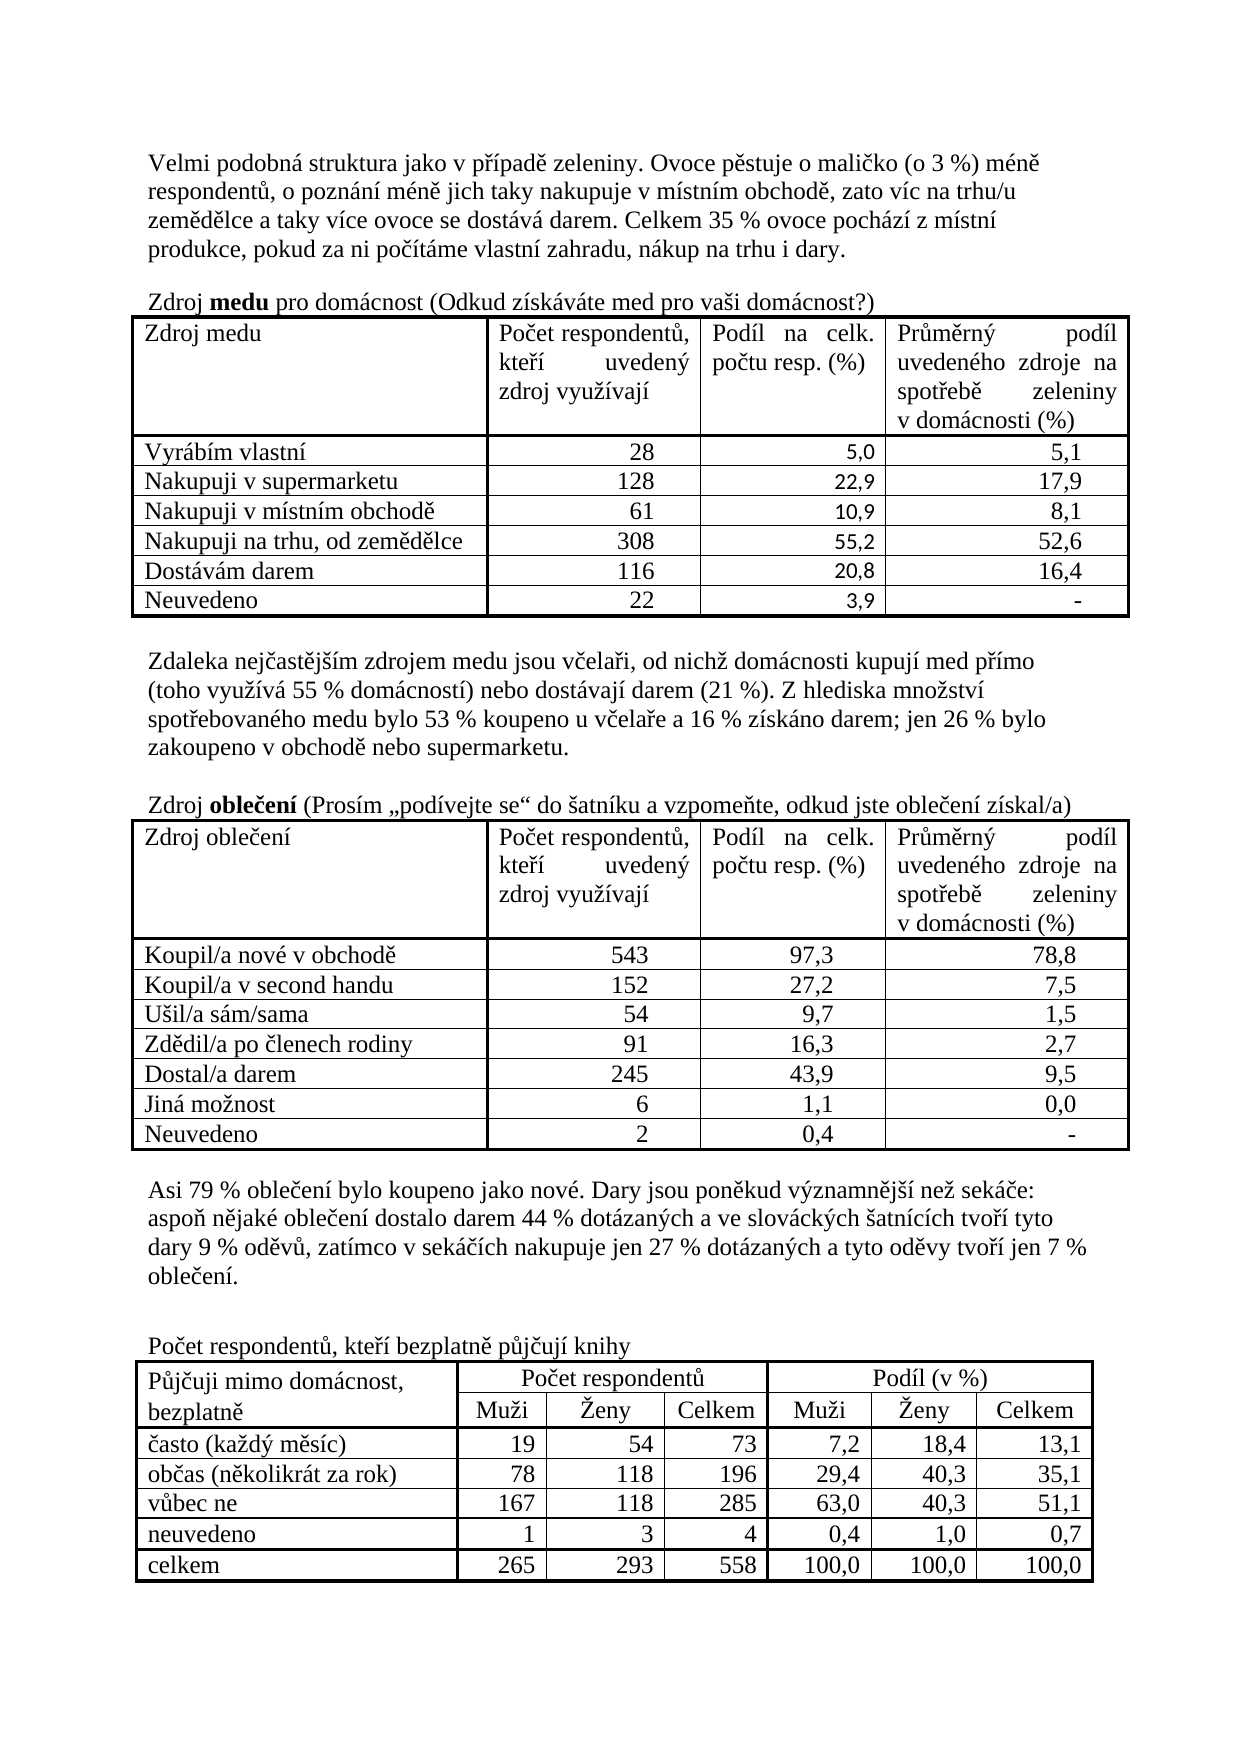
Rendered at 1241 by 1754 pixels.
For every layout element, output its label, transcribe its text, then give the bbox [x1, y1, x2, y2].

table_header Zdroj medu [134, 319, 486, 433]
table_cell Nakupuji na trhu, od zemědělce [134, 526, 486, 555]
table_cell 9,5 [886, 1059, 1127, 1088]
table_cell celkem [138, 1551, 456, 1579]
table_cell Dostal/a darem [134, 1059, 486, 1088]
table_cell 16,4 [886, 556, 1127, 584]
table_cell 22,9 [701, 466, 885, 495]
table_cell Neuvedeno [134, 1119, 486, 1147]
table_cell 40,3 [872, 1459, 976, 1487]
table_cell neuvedeno [138, 1519, 456, 1547]
table_cell 293 [547, 1551, 664, 1579]
table_cell Ženy [547, 1393, 664, 1426]
table_cell 28 [489, 437, 700, 465]
table_cell 3 [547, 1519, 664, 1547]
table_cell 8,1 [886, 496, 1127, 525]
table_cell 152 [489, 970, 700, 998]
table_cell 54 [489, 1000, 700, 1028]
table_cell Dostávám darem [134, 556, 486, 584]
table_cell 0,4 [701, 1119, 885, 1147]
table_cell 61 [489, 496, 700, 525]
table_cell 17,9 [886, 466, 1127, 495]
table_cell 285 [665, 1489, 766, 1517]
table_cell 2 [489, 1119, 700, 1147]
table_cell 100,0 [769, 1551, 871, 1579]
table_cell 7,2 [769, 1429, 871, 1458]
table_cell 118 [547, 1459, 664, 1487]
table_cell 4 [665, 1519, 766, 1547]
table_header Počet respondentů [459, 1363, 766, 1392]
table_cell 20,8 [701, 556, 885, 584]
table_cell 1,1 [701, 1089, 885, 1118]
text Zdroj medu pro domácnost (Odkud získáváte med pro vaši domácnost?) [148, 287, 1093, 315]
table_cell Celkem [977, 1393, 1091, 1426]
table_cell 2,7 [886, 1029, 1127, 1058]
table_header Podíl na celk. počtu resp. (%) [701, 822, 885, 937]
table_cell Ušil/a sám/sama [134, 1000, 486, 1028]
table_cell Koupil/a nové v obchodě [134, 940, 486, 969]
text Zdroj oblečení (Prosím „podívejte se“ do šatníku a vzpomeňte, odkud jste oblečení získal/a) [148, 790, 1093, 819]
table_cell Ženy [872, 1393, 976, 1426]
table_cell 27,2 [701, 970, 885, 998]
table_cell 0,4 [769, 1519, 871, 1547]
table_cell Koupil/a v second handu [134, 970, 486, 998]
table_header Zdroj oblečení [134, 822, 486, 937]
table_cell Muži [769, 1393, 871, 1426]
table_cell 116 [489, 556, 700, 584]
table_cell Vyrábím vlastní [134, 437, 486, 465]
table_cell 51,1 [977, 1489, 1091, 1517]
table_cell 18,4 [872, 1429, 976, 1458]
table_cell 40,3 [872, 1489, 976, 1517]
table_cell 9,7 [701, 1000, 885, 1028]
table_cell 1 [459, 1519, 546, 1547]
table_cell 128 [489, 466, 700, 495]
table_cell 73 [665, 1429, 766, 1458]
table_cell 5,0 [701, 437, 885, 465]
table_header Průměrný podíl uvedeného zdroje na spotřebě zeleniny v domácnosti (%) [886, 319, 1127, 433]
table_cell 52,6 [886, 526, 1127, 555]
table_header Počet respondentů, kteří uvedený zdroj využívají [489, 319, 700, 433]
table_cell 22 [489, 586, 700, 614]
table_cell 245 [489, 1059, 700, 1088]
table_cell Celkem [665, 1393, 766, 1426]
table_cell 35,1 [977, 1459, 1091, 1487]
table_header Půjčuji mimo domácnost, bezplatně [138, 1363, 456, 1426]
table_cell 16,3 [701, 1029, 885, 1058]
table_cell Jiná možnost [134, 1089, 486, 1118]
table_header Počet respondentů, kteří uvedený zdroj využívají [489, 822, 700, 937]
text Velmi podobná struktura jako v případě zeleniny. Ovoce pěstuje o maličko (o 3 %) méně respondentů, o poznání méně jich taky nakupuje v místním obchodě, zato víc na trhu/u zemědělce a taky více ovoce se dostává darem. Celkem 35 % ovoce pochází z místní produkce, pokud za ni počítáme vlastní zahradu, nákup na trhu i dary. [148, 148, 1093, 263]
table_cell 43,9 [701, 1059, 885, 1088]
table_cell 91 [489, 1029, 700, 1058]
table_header Podíl (v %) [769, 1363, 1091, 1392]
table_cell 196 [665, 1459, 766, 1487]
table_cell 5,1 [886, 437, 1127, 465]
table_cell 13,1 [977, 1429, 1091, 1458]
table_cell 1,5 [886, 1000, 1127, 1028]
table_cell 7,5 [886, 970, 1127, 998]
table_cell 118 [547, 1489, 664, 1517]
table_cell 10,9 [701, 496, 885, 525]
table_cell Nakupuji v supermarketu [134, 466, 486, 495]
table_cell 543 [489, 940, 700, 969]
table_cell 0,0 [886, 1089, 1127, 1118]
table_header Průměrný podíl uvedeného zdroje na spotřebě zeleniny v domácnosti (%) [886, 822, 1127, 937]
table_cell 308 [489, 526, 700, 555]
table_cell - [886, 586, 1127, 614]
table_cell občas (několikrát za rok) [138, 1459, 456, 1487]
table_cell Nakupuji v místním obchodě [134, 496, 486, 525]
table_cell 3,9 [701, 586, 885, 614]
table_cell 265 [459, 1551, 546, 1579]
table_cell 167 [459, 1489, 546, 1517]
table_cell 558 [665, 1551, 766, 1579]
table_cell vůbec ne [138, 1489, 456, 1517]
table_cell 78 [459, 1459, 546, 1487]
table_cell 55,2 [701, 526, 885, 555]
table_cell Zdědil/a po členech rodiny [134, 1029, 486, 1058]
table_cell 63,0 [769, 1489, 871, 1517]
text Asi 79 % oblečení bylo koupeno jako nové. Dary jsou poněkud významnější než sekáče: aspoň nějaké oblečení dostalo darem 44 % dotázaných a ve slováckých šatnících tvoří tyto dary 9 % oděvů, zatímco v sekáčích nakupuje jen 27 % dotázaných a tyto oděvy tvoří jen 7 % oblečení. [148, 1175, 1093, 1290]
table_cell 78,8 [886, 940, 1127, 969]
table_cell Neuvedeno [134, 586, 486, 614]
table_header Podíl na celk. počtu resp. (%) [701, 319, 885, 433]
table_cell 29,4 [769, 1459, 871, 1487]
table_cell 100,0 [872, 1551, 976, 1579]
table_cell 6 [489, 1089, 700, 1118]
table_cell 54 [547, 1429, 664, 1458]
table_cell Muži [459, 1393, 546, 1426]
table_cell často (každý měsíc) [138, 1429, 456, 1458]
table_cell 0,7 [977, 1519, 1091, 1547]
table_cell 100,0 [977, 1551, 1091, 1579]
table_cell - [886, 1119, 1127, 1147]
text Počet respondentů, kteří bezplatně půjčují knihy [148, 1318, 1093, 1360]
table_cell 97,3 [701, 940, 885, 969]
text Zdaleka nejčastějším zdrojem medu jsou včelaři, od nichž domácnosti kupují med přímo (toho využívá 55 % domácností) nebo dostávají darem (21 %). Z hlediska množství spotřebovaného medu bylo 53 % koupeno u včelaře a 16 % získáno darem; jen 26 % bylo zakoupeno v obchodě nebo supermarketu. [148, 646, 1093, 761]
table_cell 1,0 [872, 1519, 976, 1547]
table_cell 19 [459, 1429, 546, 1458]
